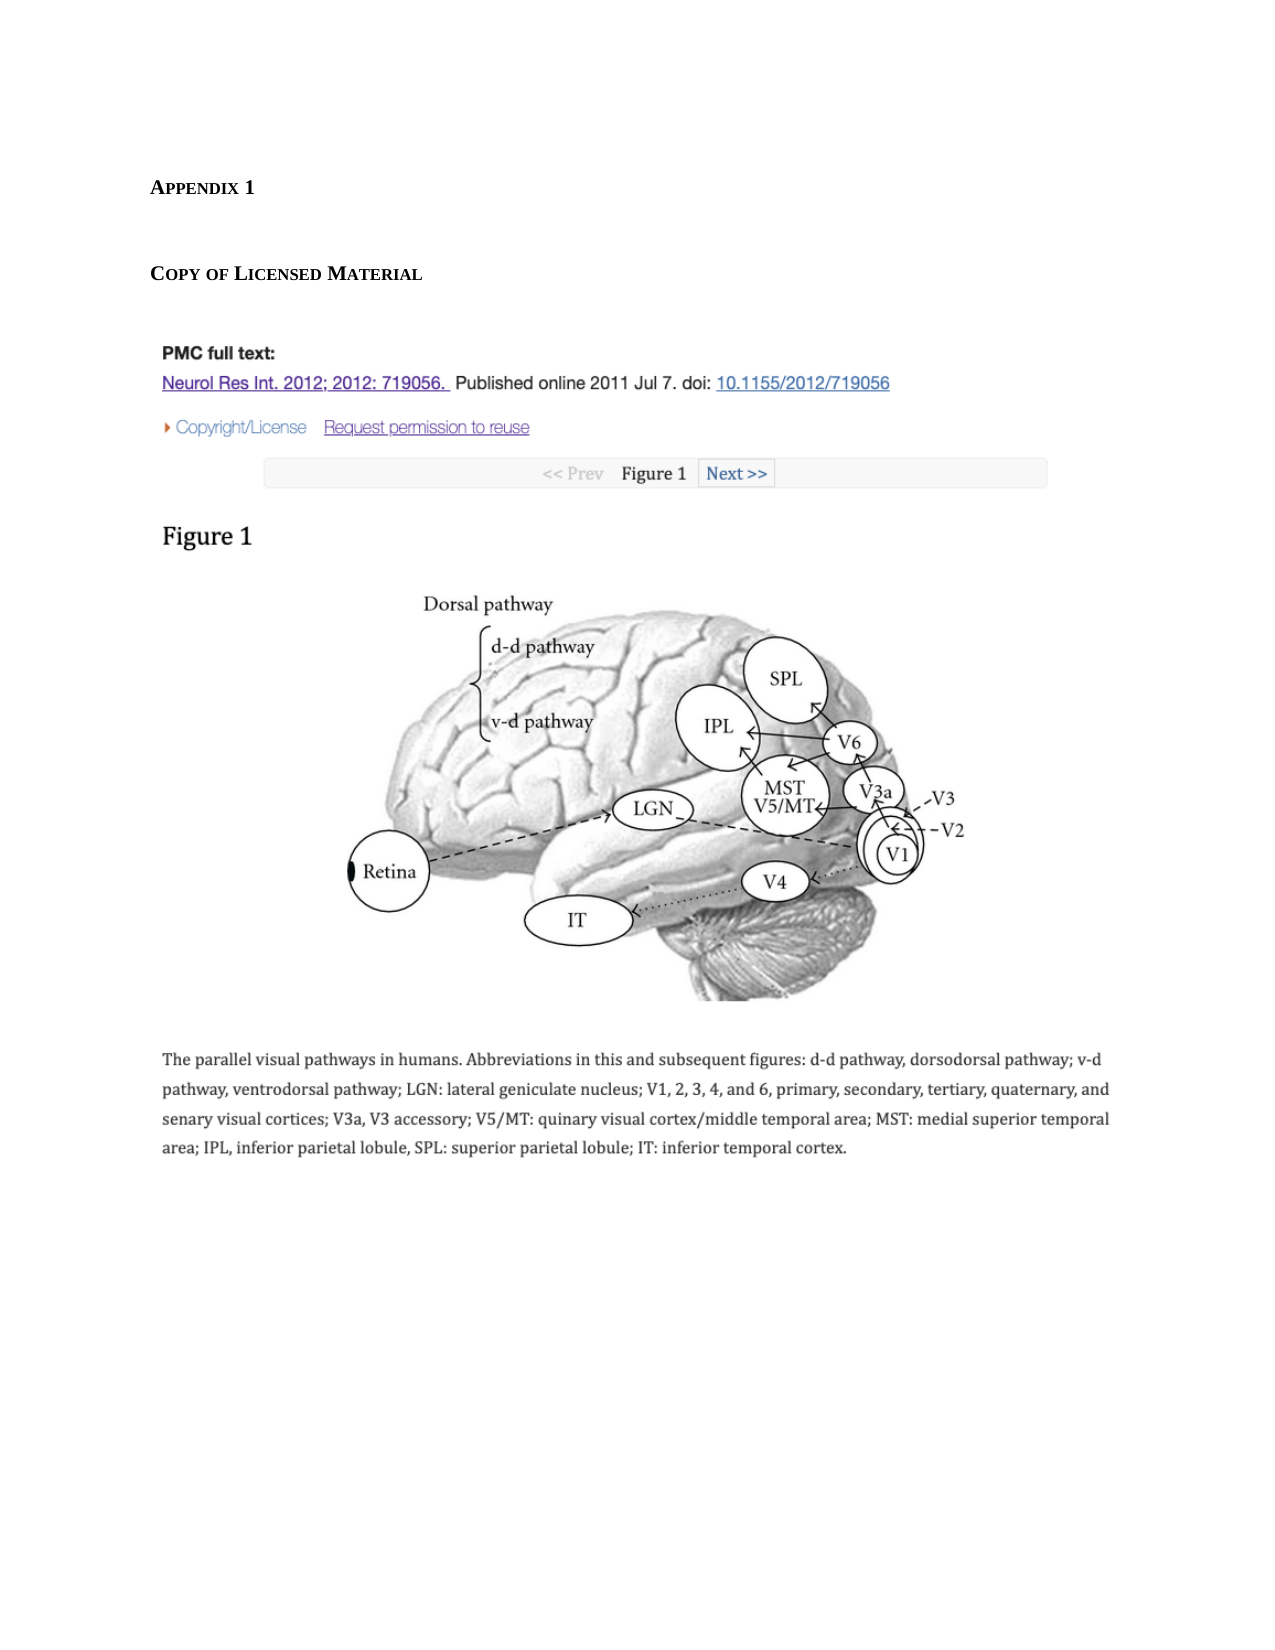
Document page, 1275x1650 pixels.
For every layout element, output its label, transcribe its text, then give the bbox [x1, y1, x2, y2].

subtitle Appendix 1 [150, 175, 1125, 199]
subtitle Copy of Licensed Material [150, 261, 1125, 285]
picture [150, 333, 1125, 1170]
